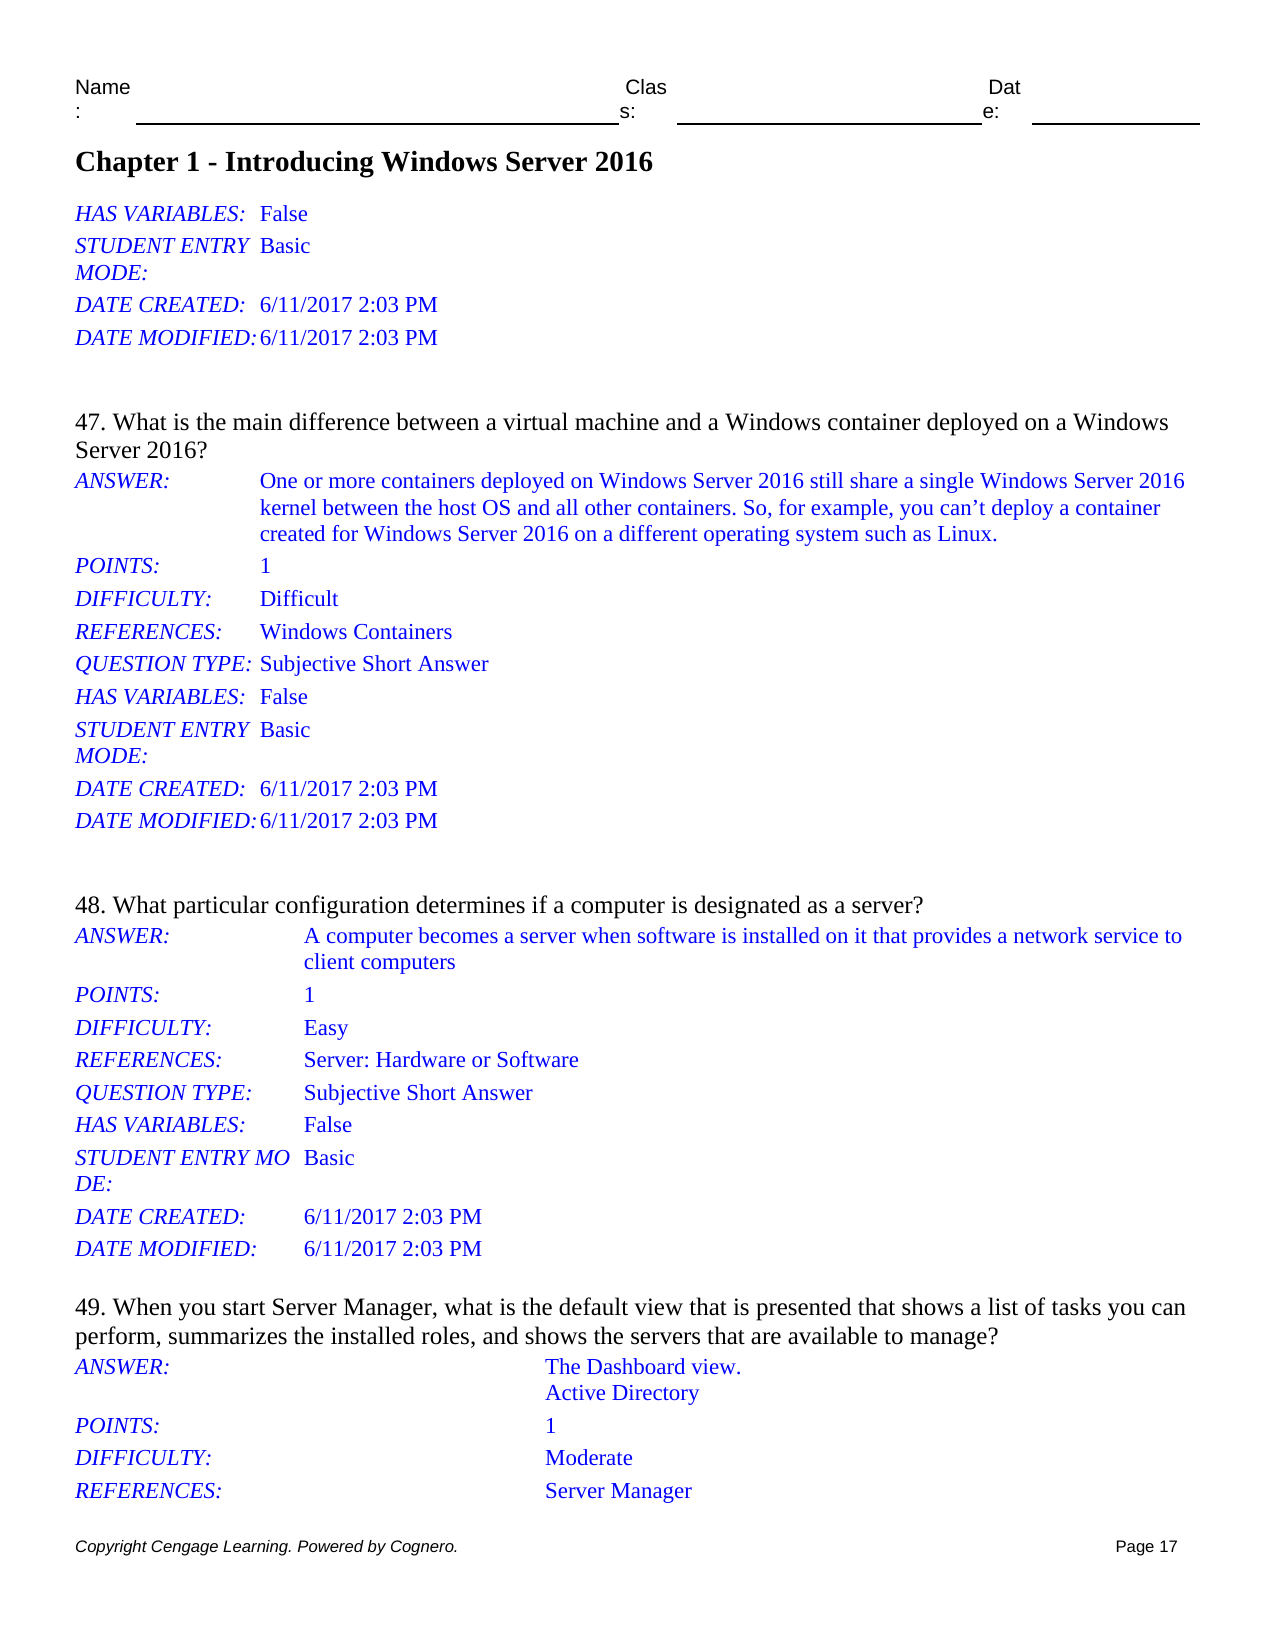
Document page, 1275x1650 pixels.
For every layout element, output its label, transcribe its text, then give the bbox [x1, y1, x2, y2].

table_header 48. What particular configuration determines if a computer is designated as a server? [75, 890, 1200, 1265]
table_header 47. What is the main difference between a virtual machine and a Windows container deployed on a Windows Server 2016? [75, 407, 1200, 863]
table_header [75, 1292, 1200, 1506]
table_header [75, 196, 1200, 380]
